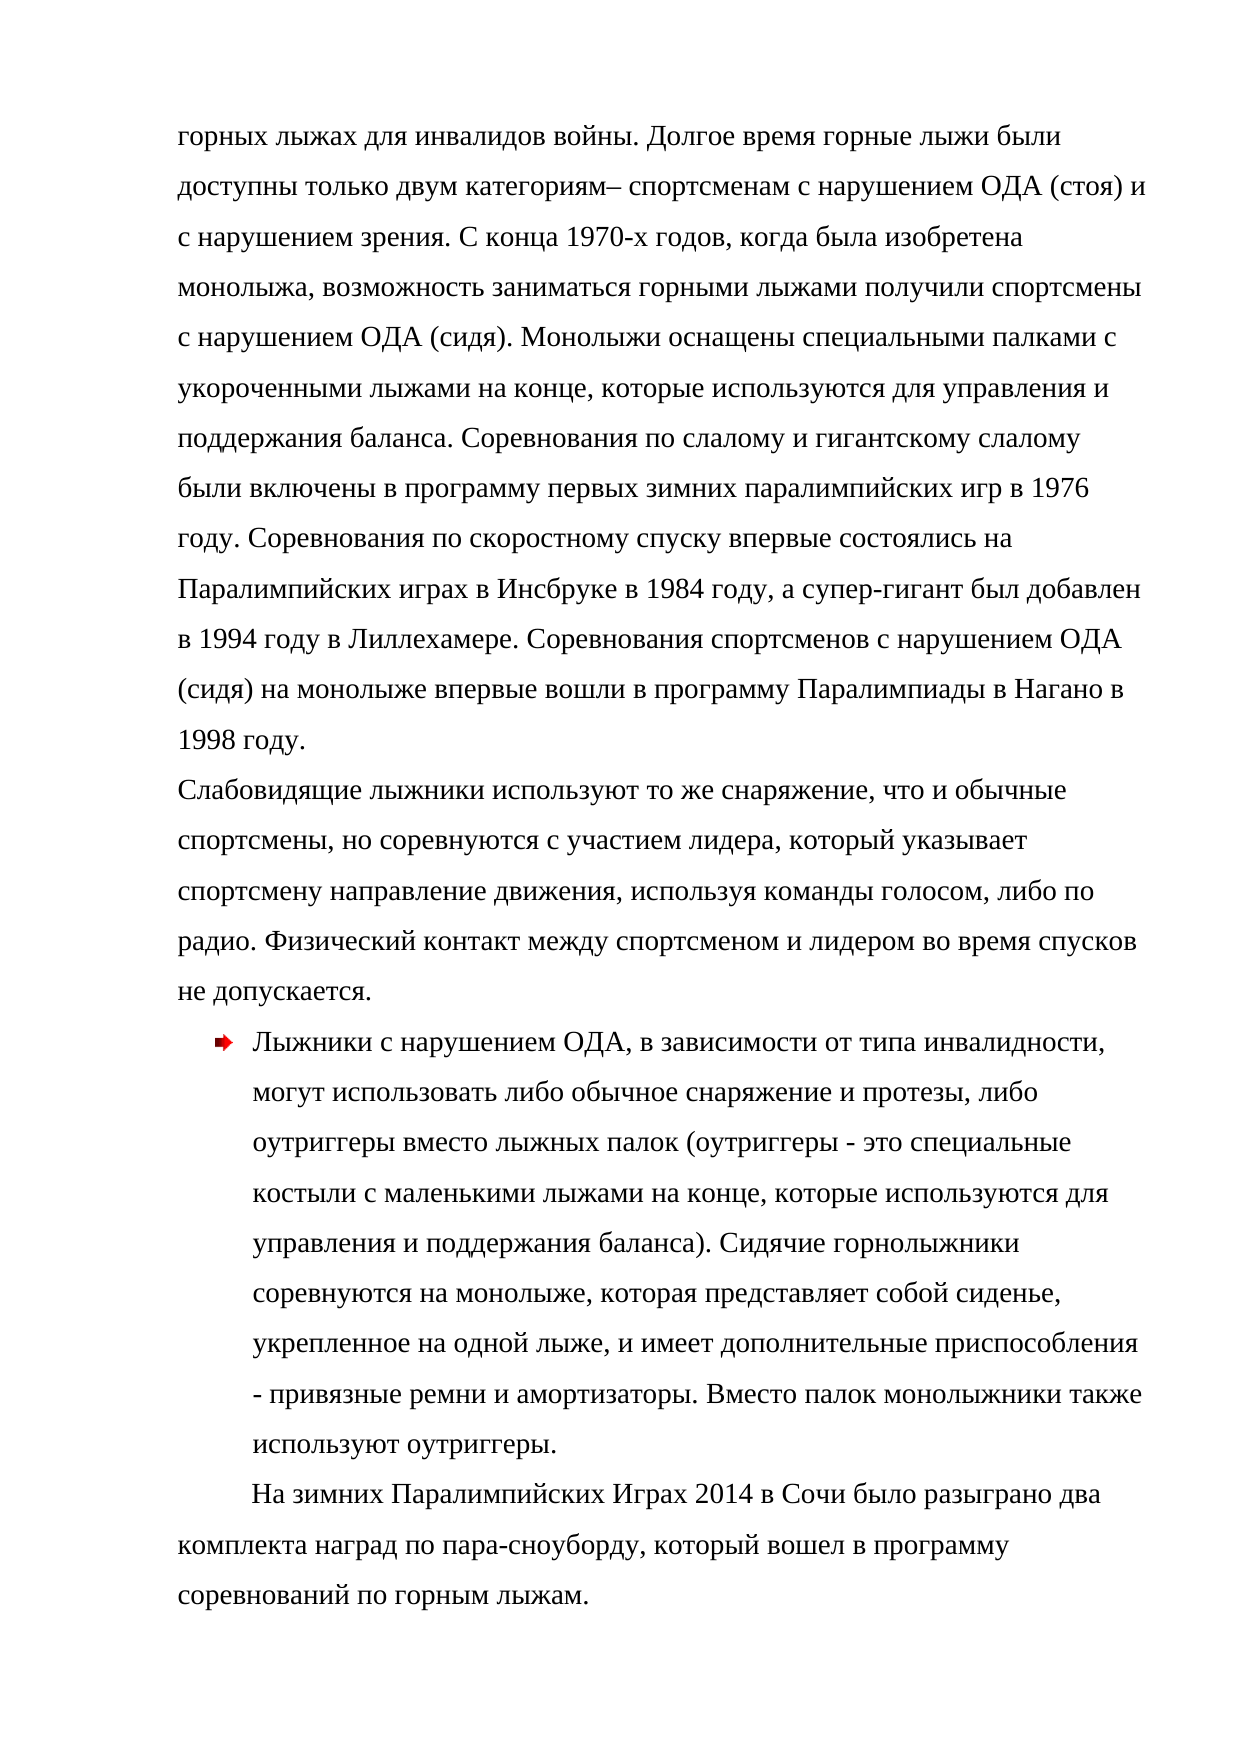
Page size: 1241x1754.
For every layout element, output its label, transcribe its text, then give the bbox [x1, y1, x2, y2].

list Лыжники с нарушением ОДА, в зависимости от типа инвалидности, могут использовать либо обычное снаряжение и протезы, либо оутриггеры вместо лыжных палок (оутриггеры - это специальные костыли с маленькими лыжами на конце, которые используются для управления и поддержания баланса). Сидячие горнолыжники соревнуются на монолыже, которая представляет собой сиденье, укрепленное на одной лыже, и имеет дополнительные приспособления - привязные ремни и амортизаторы. Вместо палок монолыжники также используют оутриггеры. [215, 1024, 1152, 1460]
text Слабовидящие лыжники используют то же снаряжение, что и обычные спортсмены, но соревнуются с участием лидера, который указывает спортсмену направление движения, используя команды голосом, либо по радио. Физический контакт между спортсменом и лидером во время спусков не допускается. [177, 772, 1152, 1007]
picture [215, 1034, 233, 1051]
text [177, 118, 1152, 755]
text На зимних Паралимпийских Играх 2014 в Сочи было разыграно два комплекта наград по пара-сноуборду, который вошел в программу соревнований по горным лыжам. [177, 1477, 1152, 1611]
